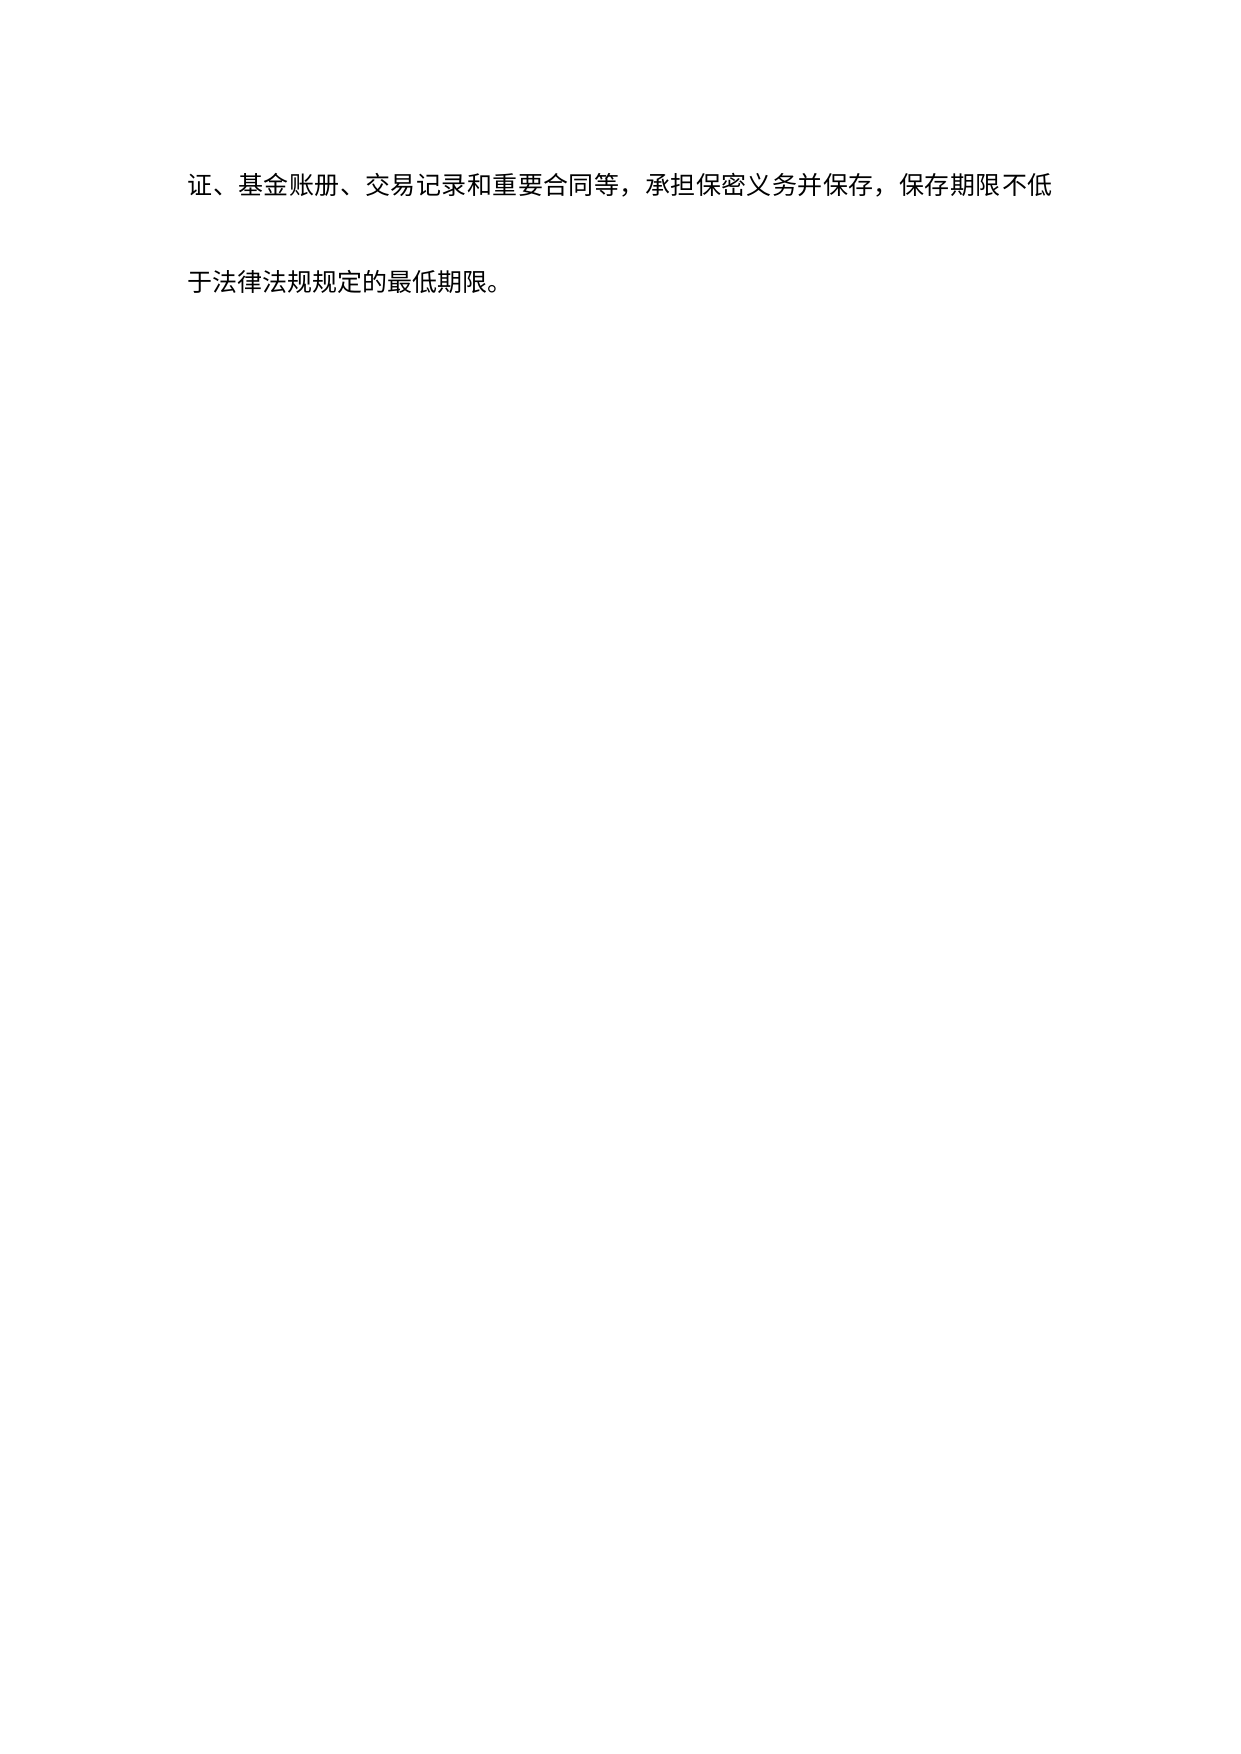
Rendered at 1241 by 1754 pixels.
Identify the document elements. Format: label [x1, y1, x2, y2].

text [187, 151, 1053, 313]
